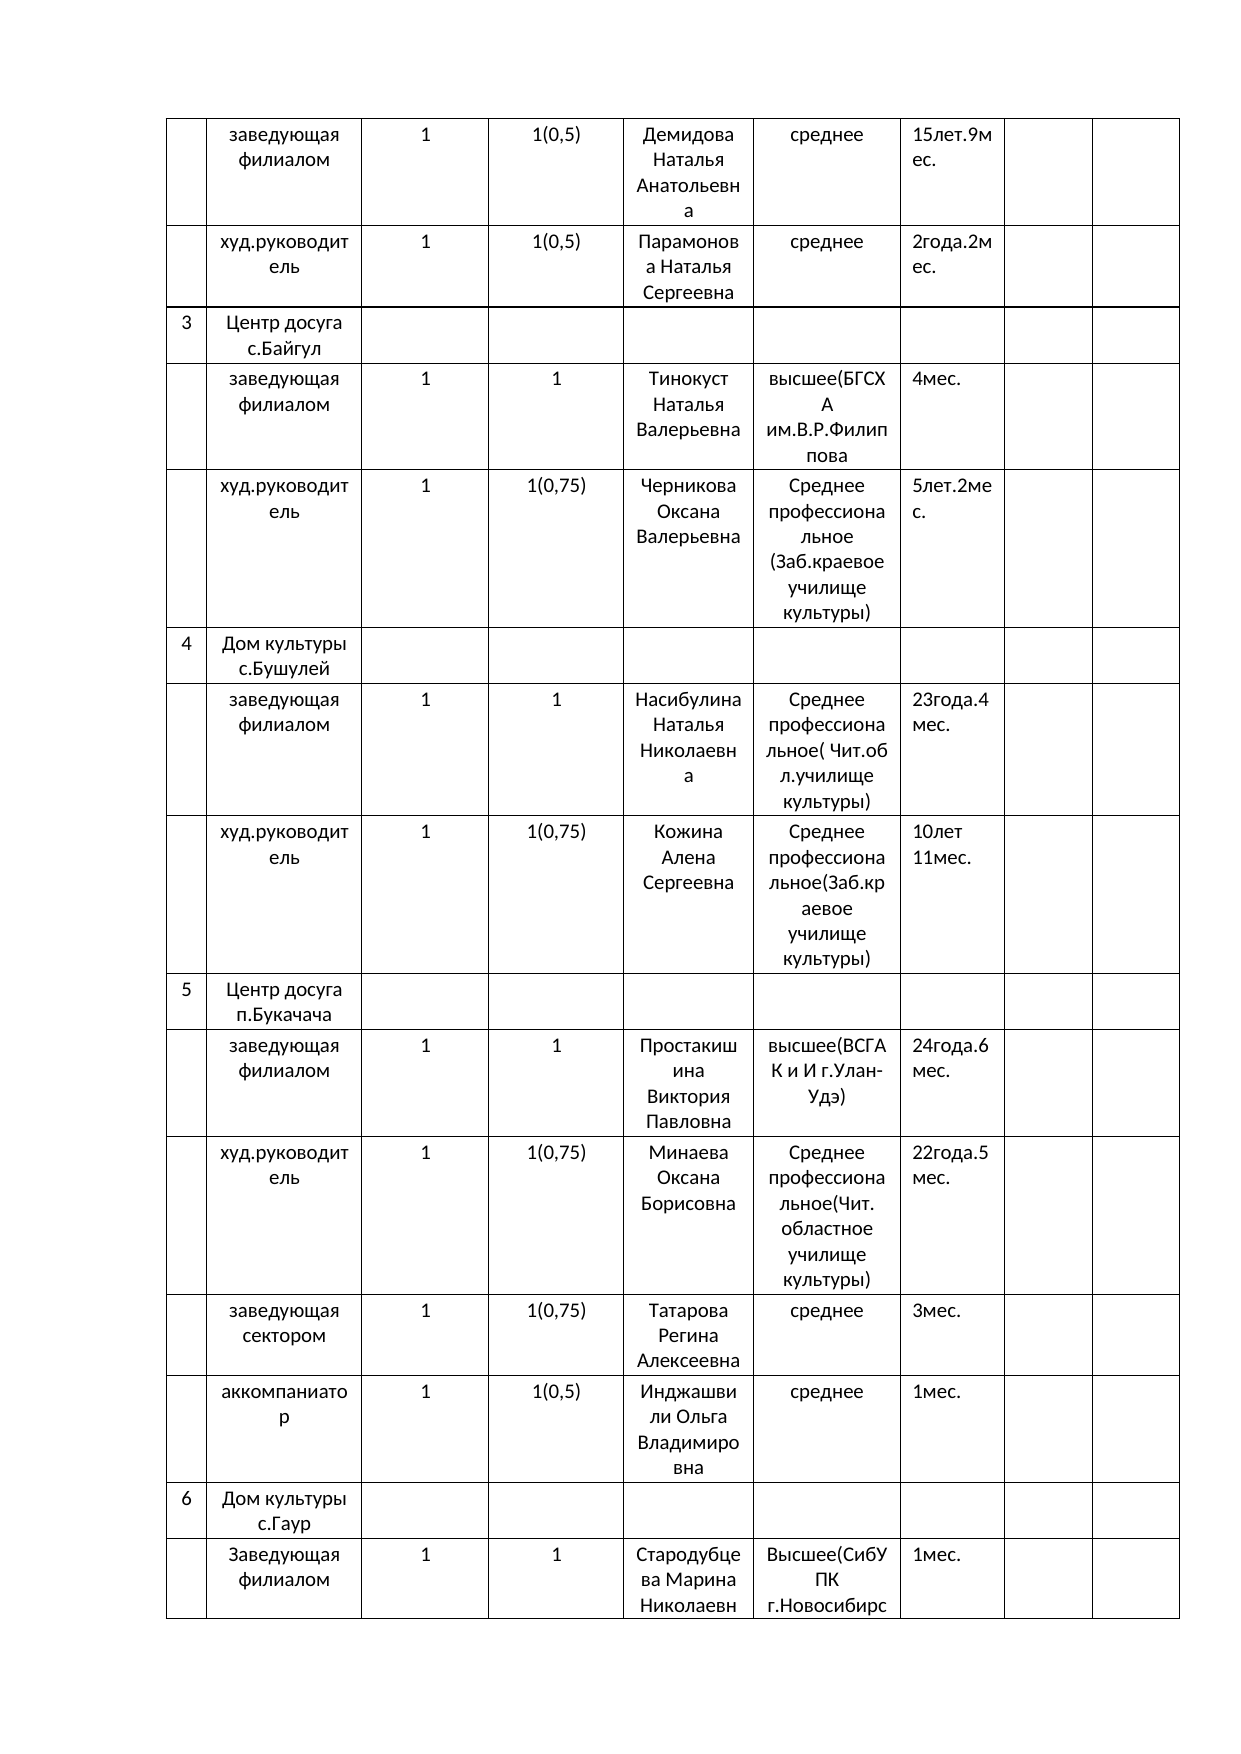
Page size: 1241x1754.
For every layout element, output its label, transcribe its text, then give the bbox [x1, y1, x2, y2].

table_cell [489, 628, 623, 683]
table_cell Простакишина Виктория Павловна [624, 1030, 753, 1136]
table_cell [1005, 226, 1092, 306]
table_cell [1093, 684, 1179, 815]
table_cell 2года.2мес. [901, 226, 1004, 306]
table_cell [754, 308, 900, 362]
table_cell худ.руководитель [207, 470, 361, 627]
table_cell 3мес. [901, 1295, 1004, 1375]
table_cell заведующая филиалом [207, 119, 361, 225]
table_cell 1 [362, 226, 488, 306]
table_cell Парамонова Наталья Сергеевна [624, 226, 753, 306]
table_cell 23года.4мес. [901, 684, 1004, 815]
table_cell 5 [167, 974, 206, 1029]
table_cell высшее(ВСГАК и И г.Улан-Удэ) [754, 1030, 900, 1136]
table_cell [754, 1483, 900, 1538]
table_cell [1005, 1539, 1092, 1617]
table_cell Среднее профессиональное( Чит.обл.училище культуры) [754, 684, 900, 815]
table_cell заведующая филиалом [207, 684, 361, 815]
table_cell 1 [362, 470, 488, 627]
table_cell [1093, 1376, 1179, 1482]
table_cell 1(0,75) [489, 816, 623, 973]
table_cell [624, 1539, 753, 1617]
table_cell [167, 816, 206, 973]
table_cell 1 [489, 364, 623, 469]
table_cell Тинокуст Наталья Валерьевна [624, 364, 753, 469]
table_cell худ.руководитель [207, 1137, 361, 1294]
table_cell 1(0,75) [489, 1137, 623, 1294]
table_cell [901, 308, 1004, 362]
table_cell [167, 119, 206, 225]
table_cell Центр досуга п.Букачача [207, 974, 361, 1029]
table_cell [1005, 974, 1092, 1029]
table_cell [167, 226, 206, 306]
table_cell 1 [362, 1137, 488, 1294]
table_cell [624, 974, 753, 1029]
table_cell заведующая филиалом [207, 364, 361, 469]
table_cell 3 [167, 308, 206, 362]
table_cell [1093, 1483, 1179, 1538]
table_cell 15лет.9мес. [901, 119, 1004, 225]
table_cell 1 [362, 684, 488, 815]
table_cell [1005, 684, 1092, 815]
table_cell 1(0,75) [489, 470, 623, 627]
table_cell 1мес. [901, 1376, 1004, 1482]
table_cell [901, 974, 1004, 1029]
table_cell среднее [754, 226, 900, 306]
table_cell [754, 1539, 900, 1617]
table_cell 10лет 11мес. [901, 816, 1004, 973]
table_cell среднее [754, 1295, 900, 1375]
table_cell [1093, 308, 1179, 362]
table_cell [1093, 1030, 1179, 1136]
table_cell [1005, 1137, 1092, 1294]
table_cell 1 [489, 684, 623, 815]
table_cell 1 [362, 364, 488, 469]
table_cell [901, 1483, 1004, 1538]
table_cell [489, 1483, 623, 1538]
table_cell заведующая филиалом [207, 1030, 361, 1136]
table_cell [1005, 119, 1092, 225]
table_cell [1005, 1483, 1092, 1538]
table_cell худ.руководитель [207, 226, 361, 306]
table_cell 1 [362, 1539, 488, 1617]
table_cell Среднее профессиональное(Заб.краевое училище культуры) [754, 816, 900, 973]
table_cell [754, 974, 900, 1029]
table_cell [754, 628, 900, 683]
table_cell Демидова Наталья Анатольевна [624, 119, 753, 225]
table_cell Кожина Алена Сергеевна [624, 816, 753, 973]
table_cell Среднее профессиональное(Чит. областное училище культуры) [754, 1137, 900, 1294]
table_cell 1 [362, 1295, 488, 1375]
table_cell [167, 1137, 206, 1294]
table_cell 24года.6мес. [901, 1030, 1004, 1136]
table_cell [167, 684, 206, 815]
table_cell 1(0,5) [489, 1376, 623, 1482]
table_cell [489, 974, 623, 1029]
table_cell [1005, 628, 1092, 683]
table_cell [1005, 308, 1092, 362]
table_cell 1 [362, 1376, 488, 1482]
table_cell 1(0,75) [489, 1295, 623, 1375]
table_cell [1093, 816, 1179, 973]
table_cell [362, 628, 488, 683]
table_cell [1093, 119, 1179, 225]
table_cell [1093, 226, 1179, 306]
table_cell 1(0,5) [489, 226, 623, 306]
table_cell [1005, 1376, 1092, 1482]
table_cell [1005, 364, 1092, 469]
table_cell аккомпаниатор [207, 1376, 361, 1482]
table_cell 1 [362, 119, 488, 225]
table_cell [1093, 1295, 1179, 1375]
table_cell среднее [754, 1376, 900, 1482]
table_cell [1093, 1539, 1179, 1617]
table_cell Черникова Оксана Валерьевна [624, 470, 753, 627]
table_cell худ.руководитель [207, 816, 361, 973]
table_cell среднее [754, 119, 900, 225]
table_cell 4мес. [901, 364, 1004, 469]
table_cell [1005, 1030, 1092, 1136]
table_cell [1093, 470, 1179, 627]
table_cell 1 [489, 1539, 623, 1617]
table_cell 1 [362, 816, 488, 973]
table_cell Насибулина Наталья Николаевна [624, 684, 753, 815]
table_cell [167, 1539, 206, 1617]
table_cell [901, 628, 1004, 683]
table_cell [362, 1483, 488, 1538]
table_cell Дом культуры с.Гаур [207, 1483, 361, 1538]
table_cell 1 [489, 1030, 623, 1136]
table_cell 6 [167, 1483, 206, 1538]
table_cell [167, 1030, 206, 1136]
table_cell [624, 628, 753, 683]
table_cell высшее(БГСХА им.В.Р.Филиппова [754, 364, 900, 469]
table_cell [167, 1376, 206, 1482]
table_cell [1005, 816, 1092, 973]
table_cell [624, 1483, 753, 1538]
table_cell [624, 308, 753, 362]
table_cell [1005, 470, 1092, 627]
table_cell Центр досуга с.Байгул [207, 308, 361, 362]
table_cell [1005, 1295, 1092, 1375]
table_cell 4 [167, 628, 206, 683]
table_cell [362, 308, 488, 362]
table_cell [362, 974, 488, 1029]
table_cell Татарова Регина Алексеевна [624, 1295, 753, 1375]
table_cell 1 [362, 1030, 488, 1136]
table_cell 1(0,5) [489, 119, 623, 225]
table_cell 5лет.2мес. [901, 470, 1004, 627]
table_cell [1093, 974, 1179, 1029]
table_cell [167, 364, 206, 469]
table_cell Заведующая филиалом [207, 1539, 361, 1617]
table_cell Дом культуры с.Бушулей [207, 628, 361, 683]
table_cell заведующая сектором [207, 1295, 361, 1375]
table_cell [1093, 1137, 1179, 1294]
table_cell Минаева Оксана Борисовна [624, 1137, 753, 1294]
table_cell [1093, 364, 1179, 469]
table_cell [489, 308, 623, 362]
table_cell [167, 1295, 206, 1375]
table_cell Среднее профессиональное (Заб.краевое училище культуры) [754, 470, 900, 627]
table_cell 22года.5мес. [901, 1137, 1004, 1294]
table_cell [1093, 628, 1179, 683]
table_cell 1мес. [901, 1539, 1004, 1617]
table_cell [167, 470, 206, 627]
table_cell Инджашвили Ольга Владимировна [624, 1376, 753, 1482]
